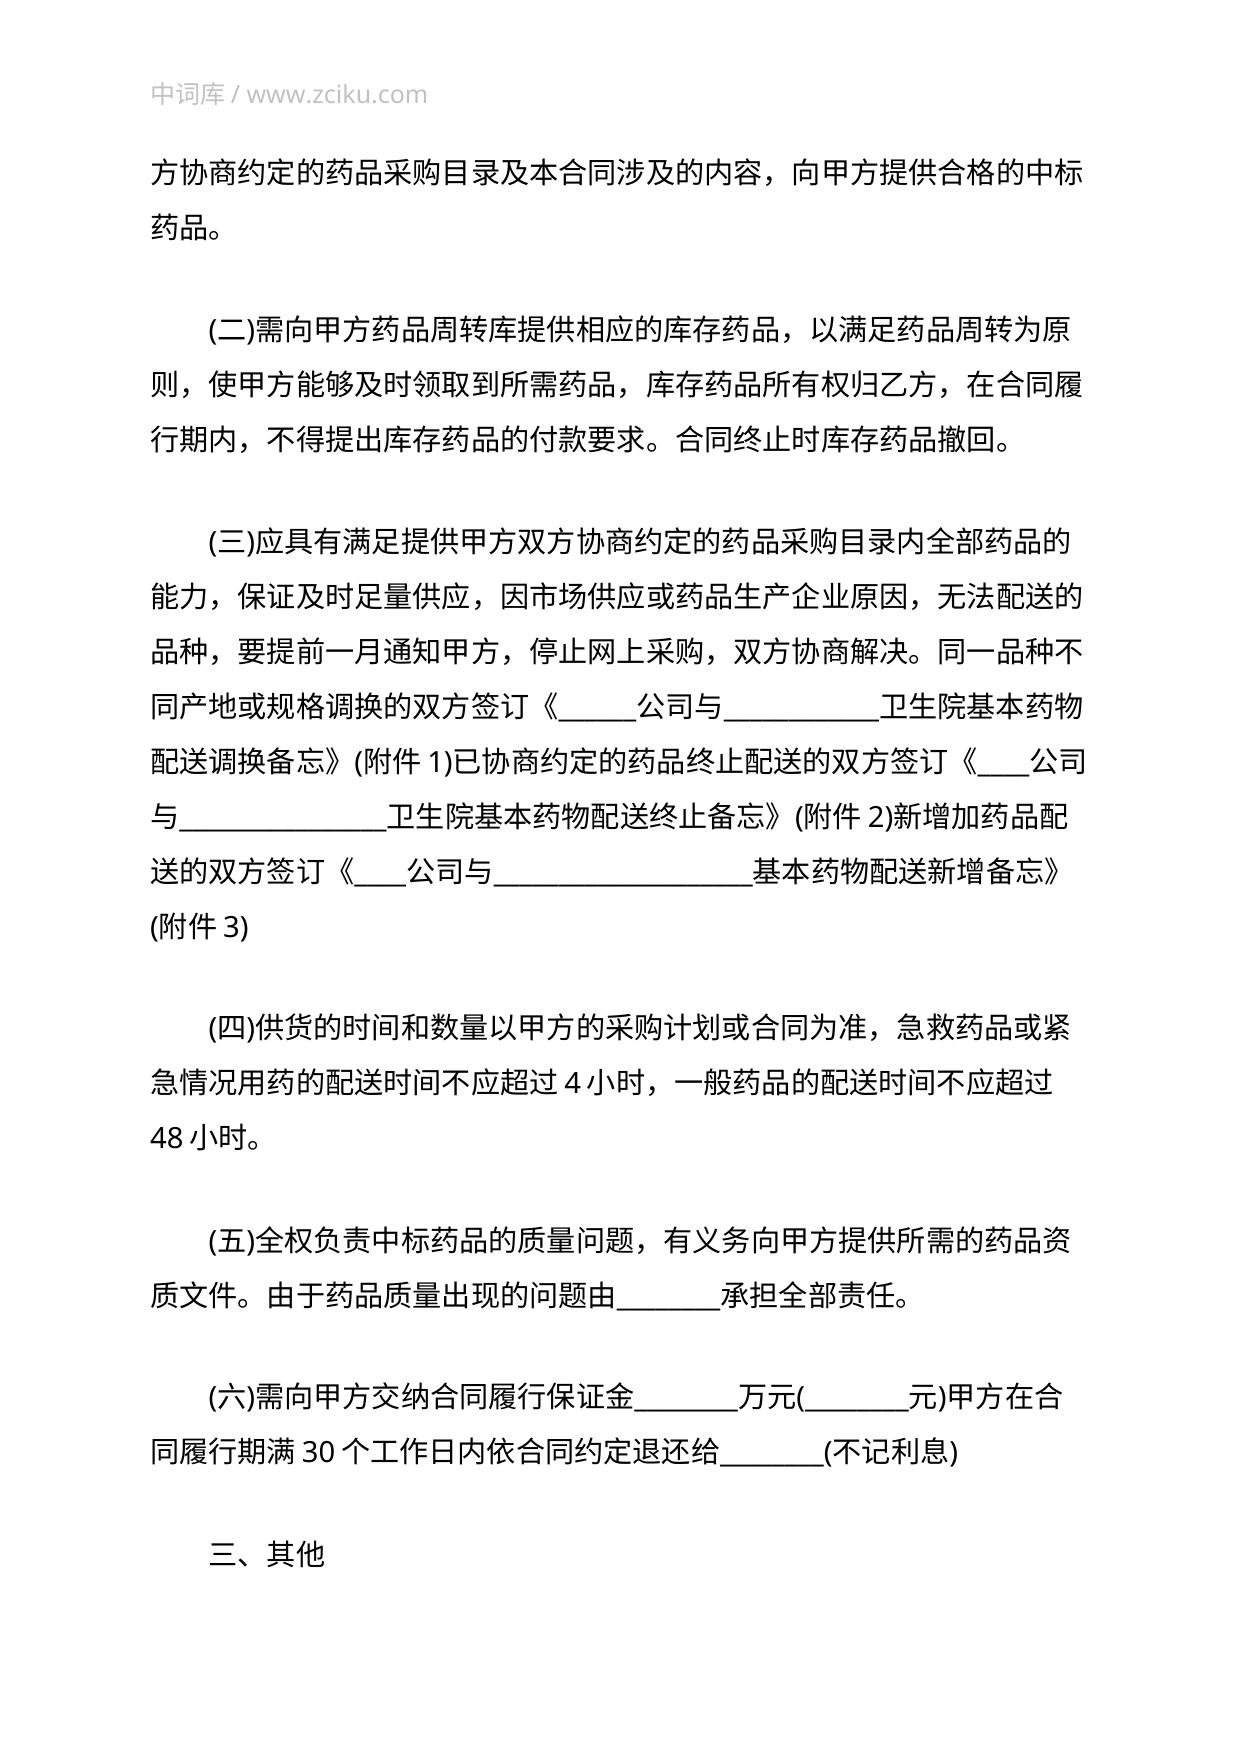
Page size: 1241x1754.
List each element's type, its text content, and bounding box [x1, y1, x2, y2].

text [150, 150, 1090, 247]
text (六)需向甲方交纳合同履行保证金________万元(________元)甲方在合同履行期满30个工作日内依合同约定退还给________(不记利息) [150, 1374, 1090, 1471]
text (五)全权负责中标药品的质量问题，有义务向甲方提供所需的药品资质文件。由于药品质量出现的问题由________承担全部责任。 [150, 1217, 1090, 1314]
text (三)应具有满足提供甲方双方协商约定的药品采购目录内全部药品的能力，保证及时足量供应，因市场供应或药品生产企业原因，无法配送的品种，要提前一月通知甲方，停止网上采购，双方协商解决。同一品种不同产地或规格调换的双方签订《______公司与____________卫生院基本药物配送调换备忘》(附件1)已协商约定的药品终止配送的双方签订《____公司与________________卫生院基本药物配送终止备忘》(附件2)新增加药品配送的双方签订《____公司与____________________基本药物配送新增备忘》(附件3) [150, 518, 1090, 946]
text (二)需向甲方药品周转库提供相应的库存药品，以满足药品周转为原则，使甲方能够及时领取到所需药品，库存药品所有权归乙方，在合同履行期内，不得提出库存药品的付款要求。合同终止时库存药品撤回。 [150, 307, 1090, 459]
text (四)供货的时间和数量以甲方的采购计划或合同为准，急救药品或紧急情况用药的配送时间不应超过4小时，一般药品的配送时间不应超过48小时。 [150, 1005, 1090, 1157]
text 三、其他 [150, 1531, 1090, 1573]
